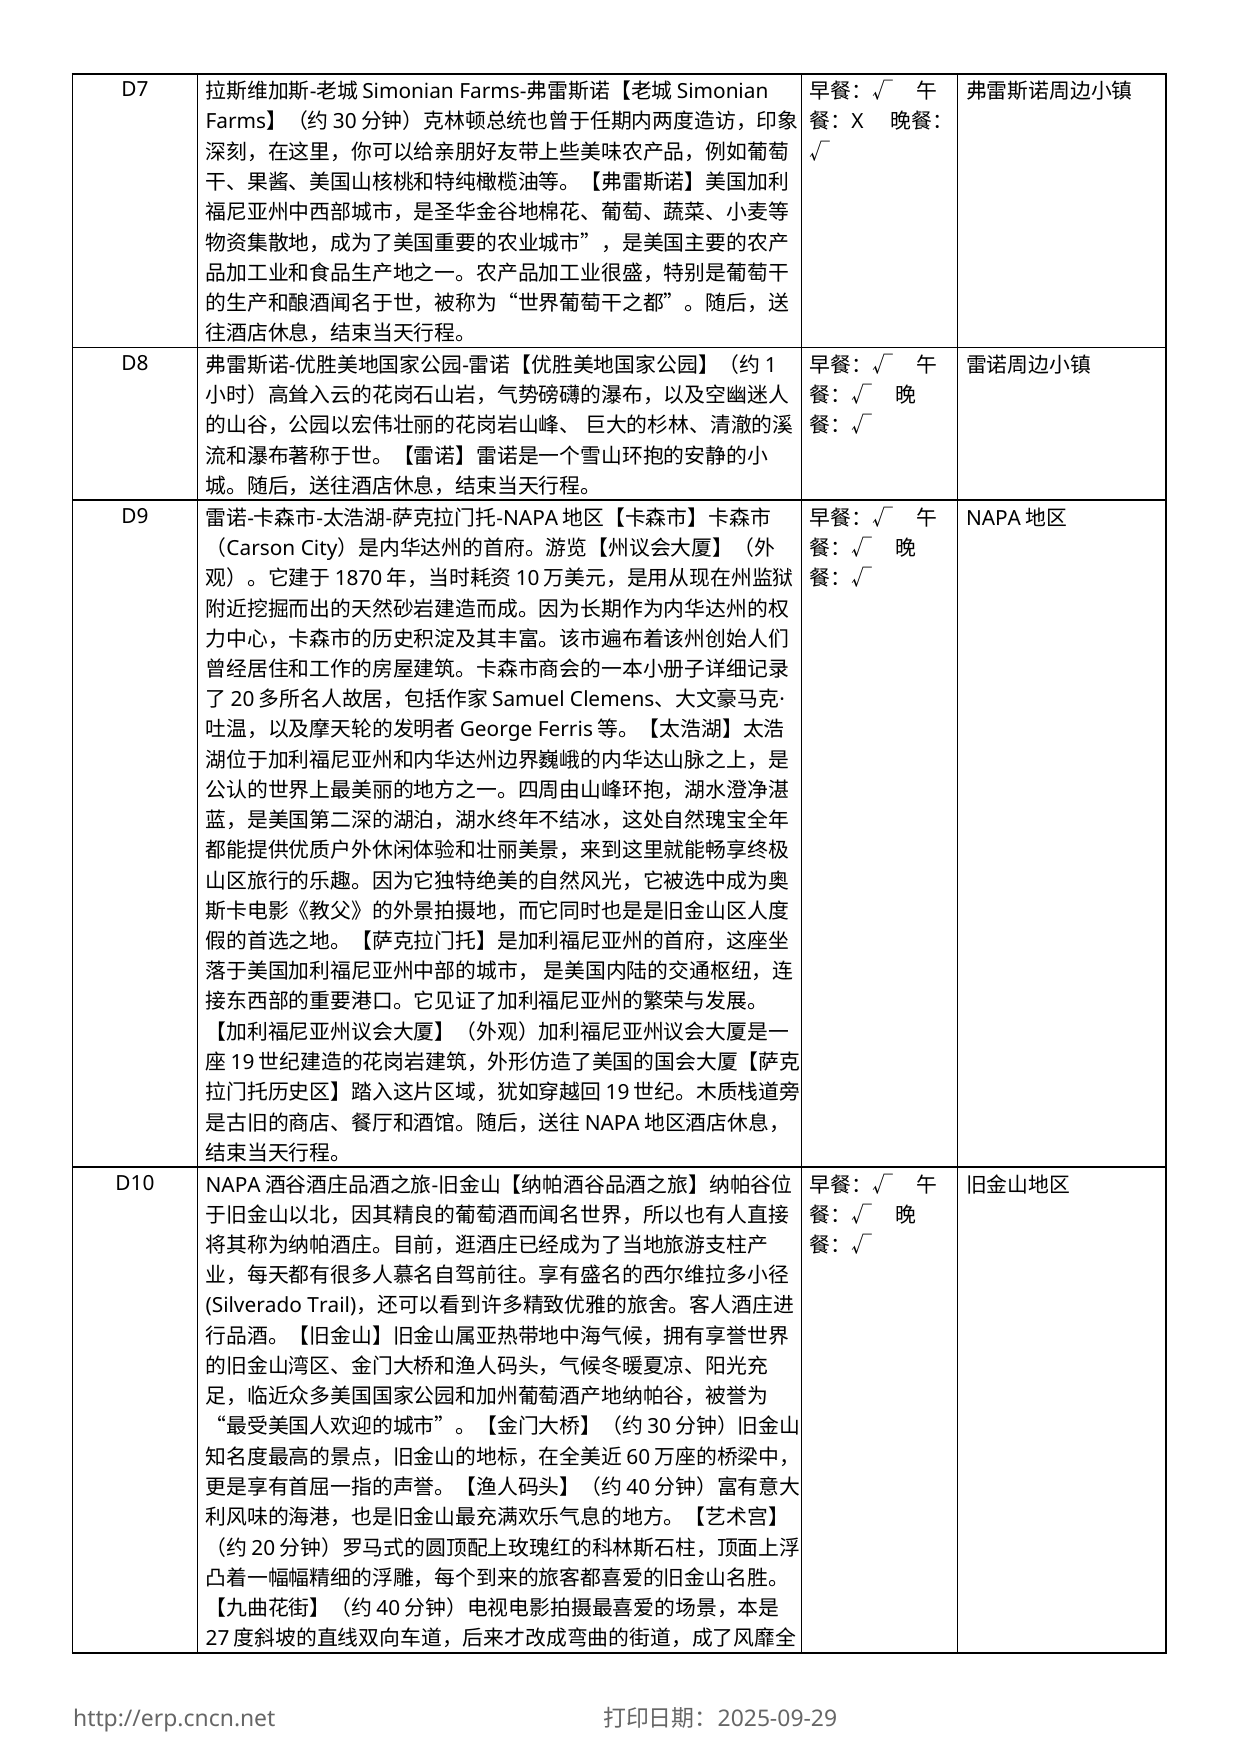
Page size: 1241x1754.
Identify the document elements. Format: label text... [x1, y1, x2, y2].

table_cell NAPA地区 [958, 501, 1165, 1166]
table_cell 弗雷斯诺周边小镇 [958, 75, 1165, 347]
table_cell 早餐：√ 午餐：X 晚餐：√ [802, 75, 957, 347]
table_cell NAPA酒谷酒庄品酒之旅-旧金山 [198, 1168, 801, 1652]
table_cell D9 [73, 501, 197, 1166]
table_cell 弗雷斯诺-优胜美地国家公园-雷诺 [198, 348, 801, 499]
table_cell D8 [73, 348, 197, 499]
table_cell D7 [73, 75, 197, 347]
table_cell 拉斯维加斯-老城Simonian Farms-弗雷斯诺 [198, 75, 801, 347]
table_cell 早餐：√ 午餐：√ 晚餐：√ [802, 348, 957, 499]
table_cell 雷诺周边小镇 [958, 348, 1165, 499]
table_cell 早餐：√ 午餐：√ 晚餐：√ [802, 501, 957, 1166]
table_cell 旧金山地区 [958, 1168, 1165, 1652]
table_cell 雷诺-卡森市-太浩湖-萨克拉门托-NAPA地区 [198, 501, 801, 1166]
table_cell 早餐：√ 午餐：√ 晚餐：√ [802, 1168, 957, 1652]
table_cell D10 [73, 1168, 197, 1652]
